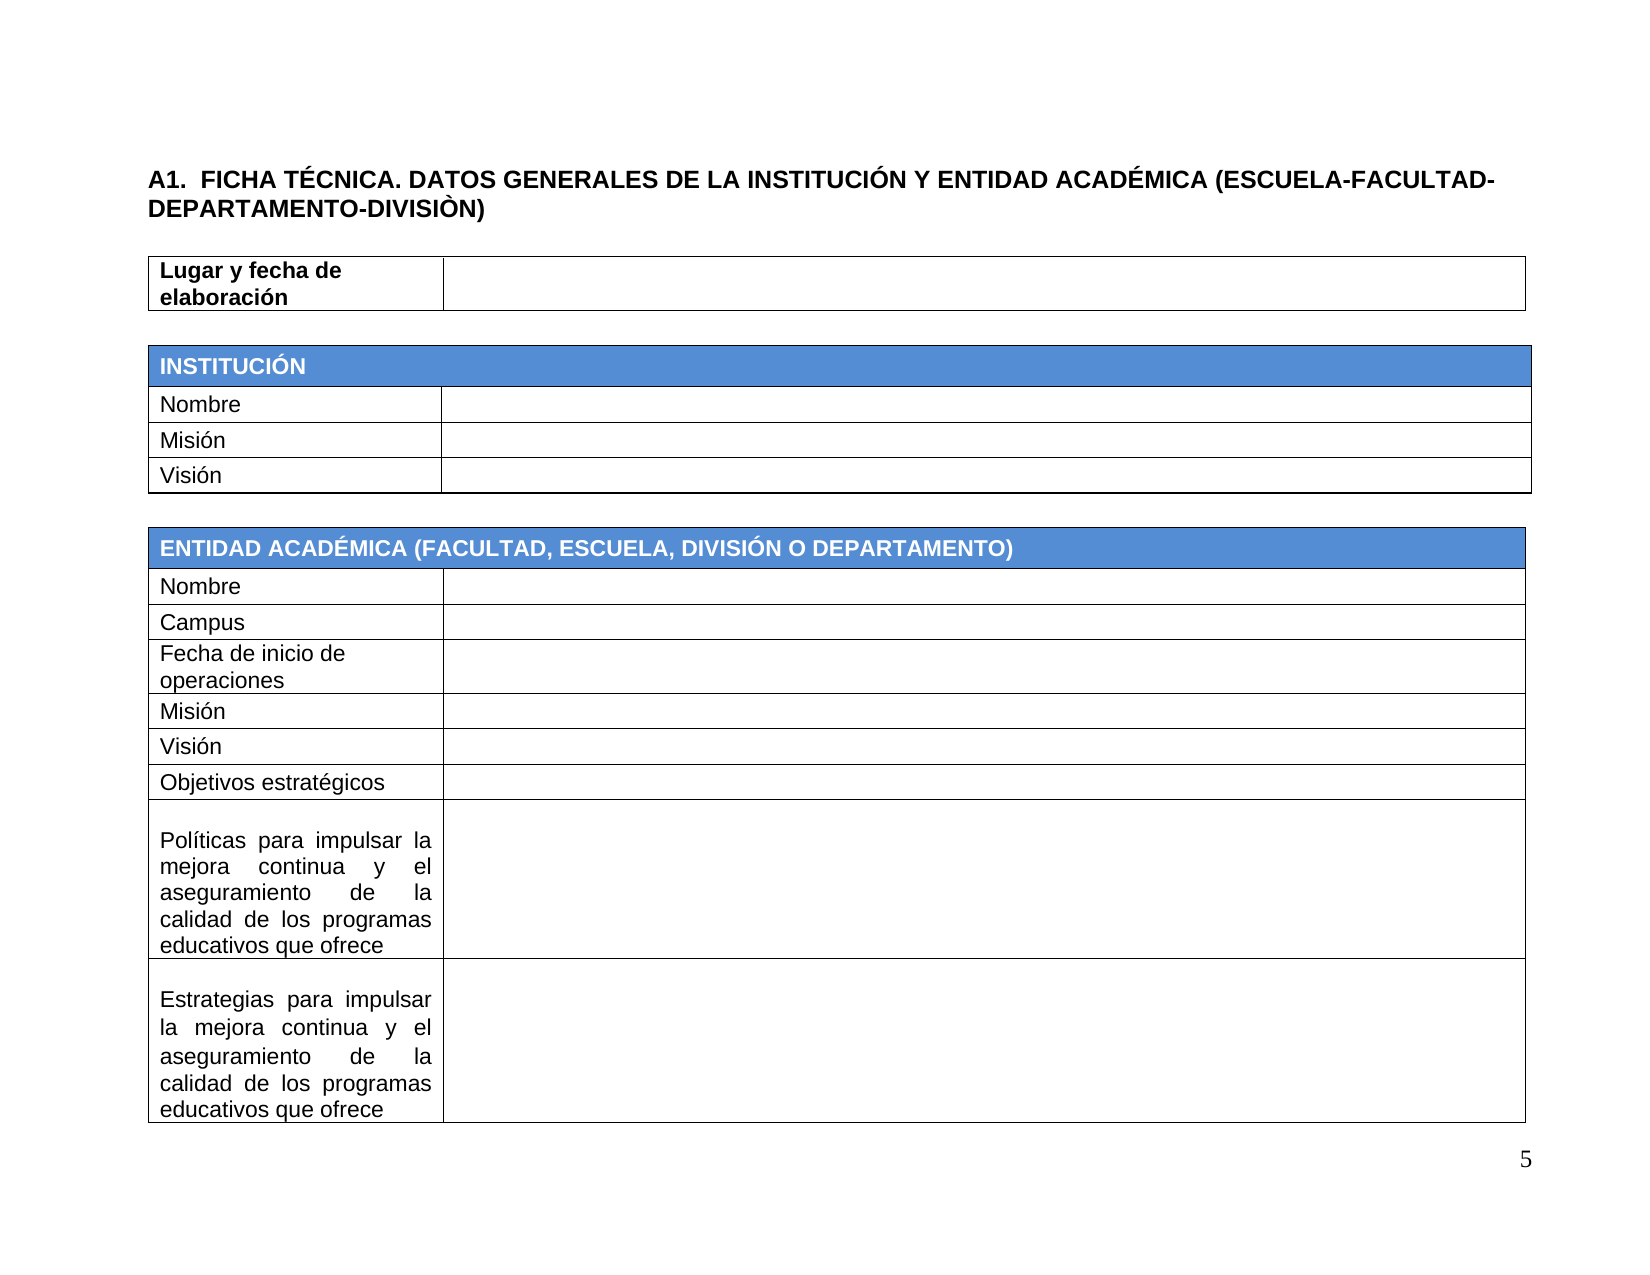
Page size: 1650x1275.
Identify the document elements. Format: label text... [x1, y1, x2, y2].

table_header Lugar y fecha de elaboración [149, 257, 443, 310]
table_cell [444, 959, 1525, 1122]
table_header [444, 257, 1525, 310]
table_cell Nombre [149, 569, 443, 604]
table_cell Fecha de inicio de operaciones [149, 640, 443, 693]
table_cell Políticas para impulsar la mejora continua y el aseguramiento de la calidad de los programas educativos que ofrece [149, 800, 443, 958]
table_cell [444, 569, 1525, 604]
table_cell [444, 800, 1525, 958]
table_cell [444, 729, 1525, 764]
table_cell [444, 694, 1525, 728]
table_cell Estrategias para impulsar la mejora continua y el aseguramiento de la calidad de los programas educativos que ofrece [149, 959, 443, 1122]
table_header INSTITUCIÓN [149, 346, 1531, 386]
table_cell [444, 605, 1525, 639]
table_cell Nombre [149, 387, 441, 422]
table_cell Visión [149, 458, 441, 492]
table_cell Objetivos estratégicos [149, 765, 443, 799]
table_cell [444, 640, 1525, 693]
table_cell [442, 458, 1531, 492]
table_cell Misión [149, 694, 443, 728]
table_header ENTIDAD ACADÉMICA (FACULTAD, ESCUELA, DIVISIÓN O DEPARTAMENTO) [149, 528, 1525, 568]
table_cell Visión [149, 729, 443, 764]
subtitle A1. FICHA TÉCNICA. DATOS GENERALES DE LA INSTITUCIÓN Y ENTIDAD ACADÉMICA (ESCUELA-FACULTAD-DEPARTAMENTO-DIVISIÒN) [148, 165, 1532, 223]
table_cell Misión [149, 423, 441, 457]
table_cell [442, 423, 1531, 457]
table_cell [442, 387, 1531, 422]
table_cell Campus [149, 605, 443, 639]
table_cell [444, 765, 1525, 799]
